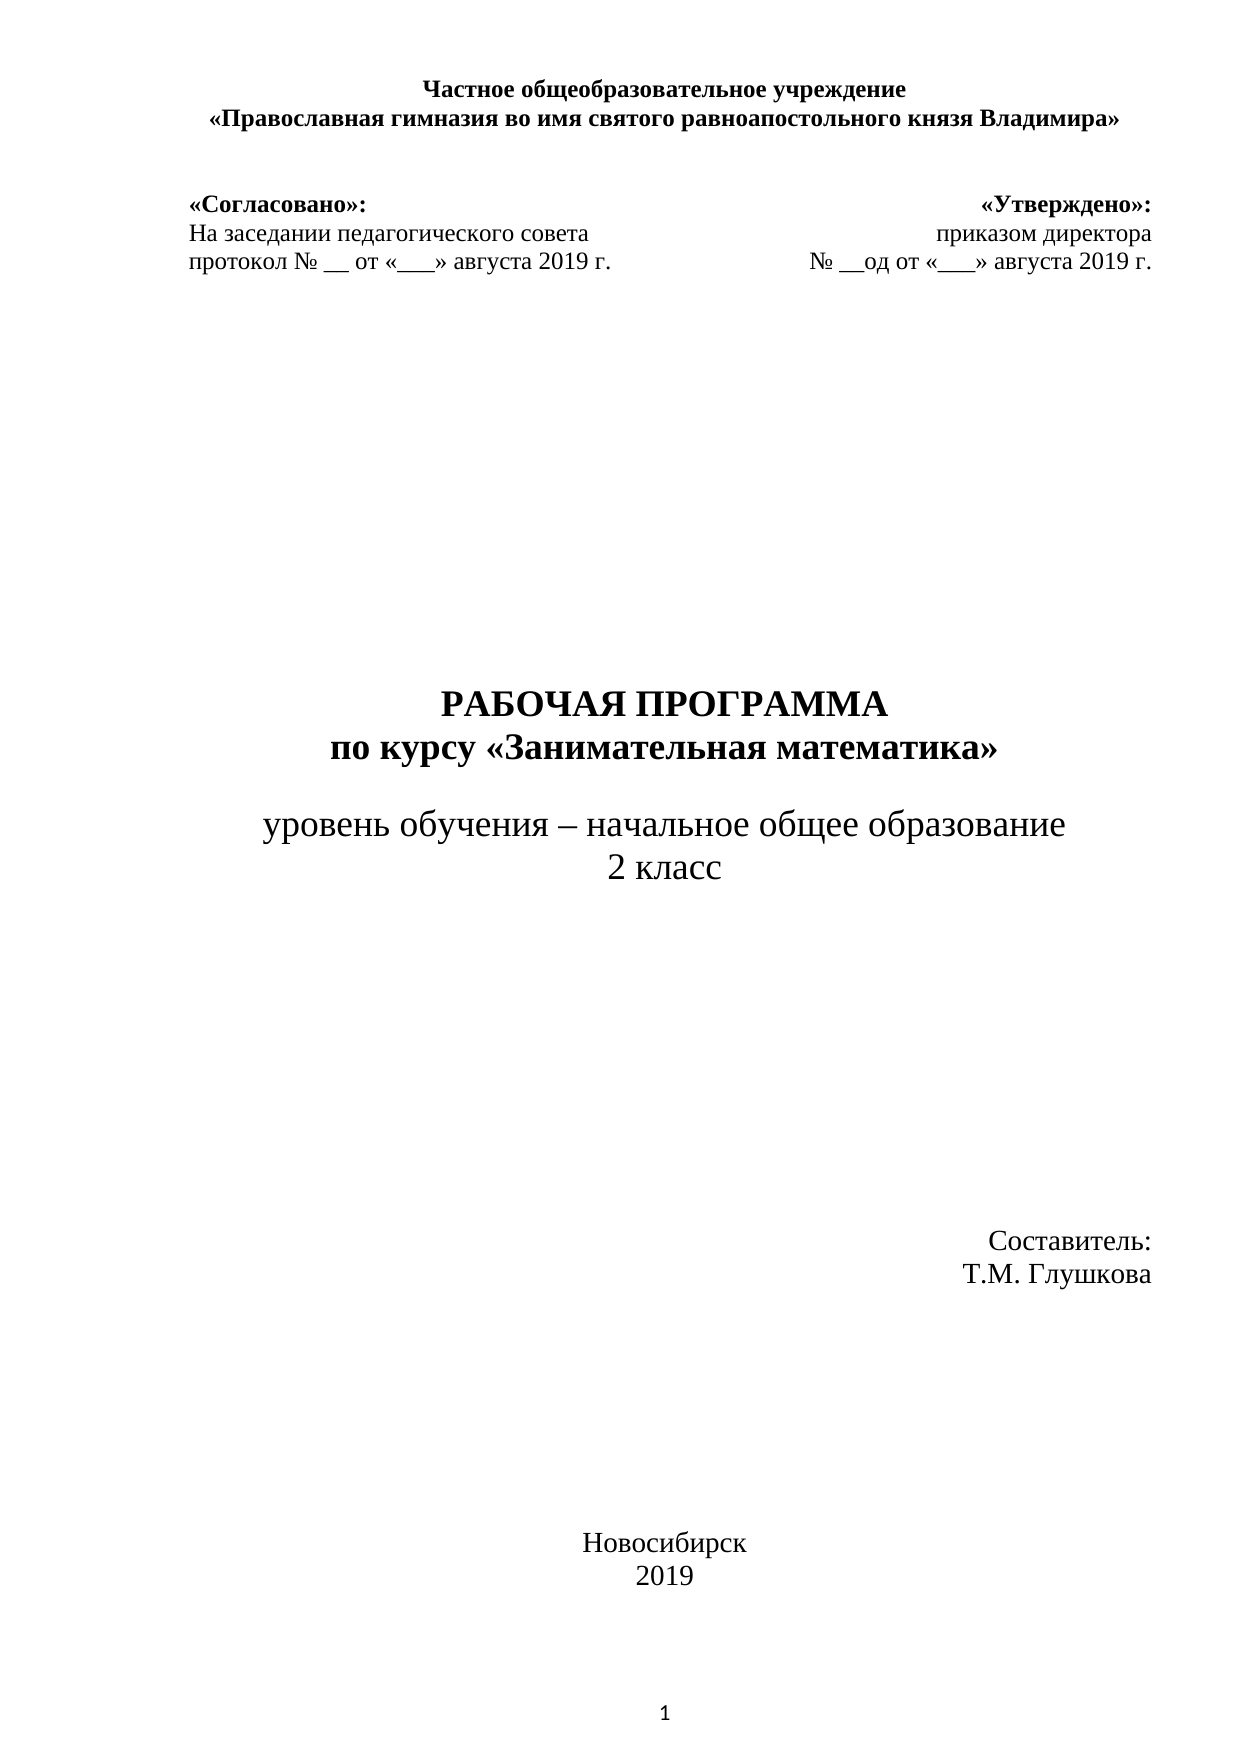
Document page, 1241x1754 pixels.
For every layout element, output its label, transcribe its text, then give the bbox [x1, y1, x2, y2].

text «Православная гимназия во имя святого равноапостольного князя Владимира» [177, 103, 1152, 131]
text РАБОЧАЯ ПРОГРАММА [177, 682, 1152, 725]
text Составитель: [177, 1223, 1152, 1257]
text по курсу «Занимательная математика» [177, 725, 1152, 768]
text Т.М. Глушкова [177, 1257, 1152, 1290]
text Новосибирск [177, 1525, 1152, 1558]
text Частное общеобразовательное учреждение [177, 74, 1152, 103]
text 2019 [177, 1558, 1152, 1592]
table_header «Утверждено»: приказом директора № __од от «___» августа 2019 г. [750, 189, 1163, 304]
text уровень обучения – начальное общее образование [177, 801, 1152, 844]
text 2 класс [177, 844, 1152, 888]
table_header «Согласовано»: На заседании педагогического совета протокол № __ от «___» августа 2019 г. [177, 189, 749, 304]
